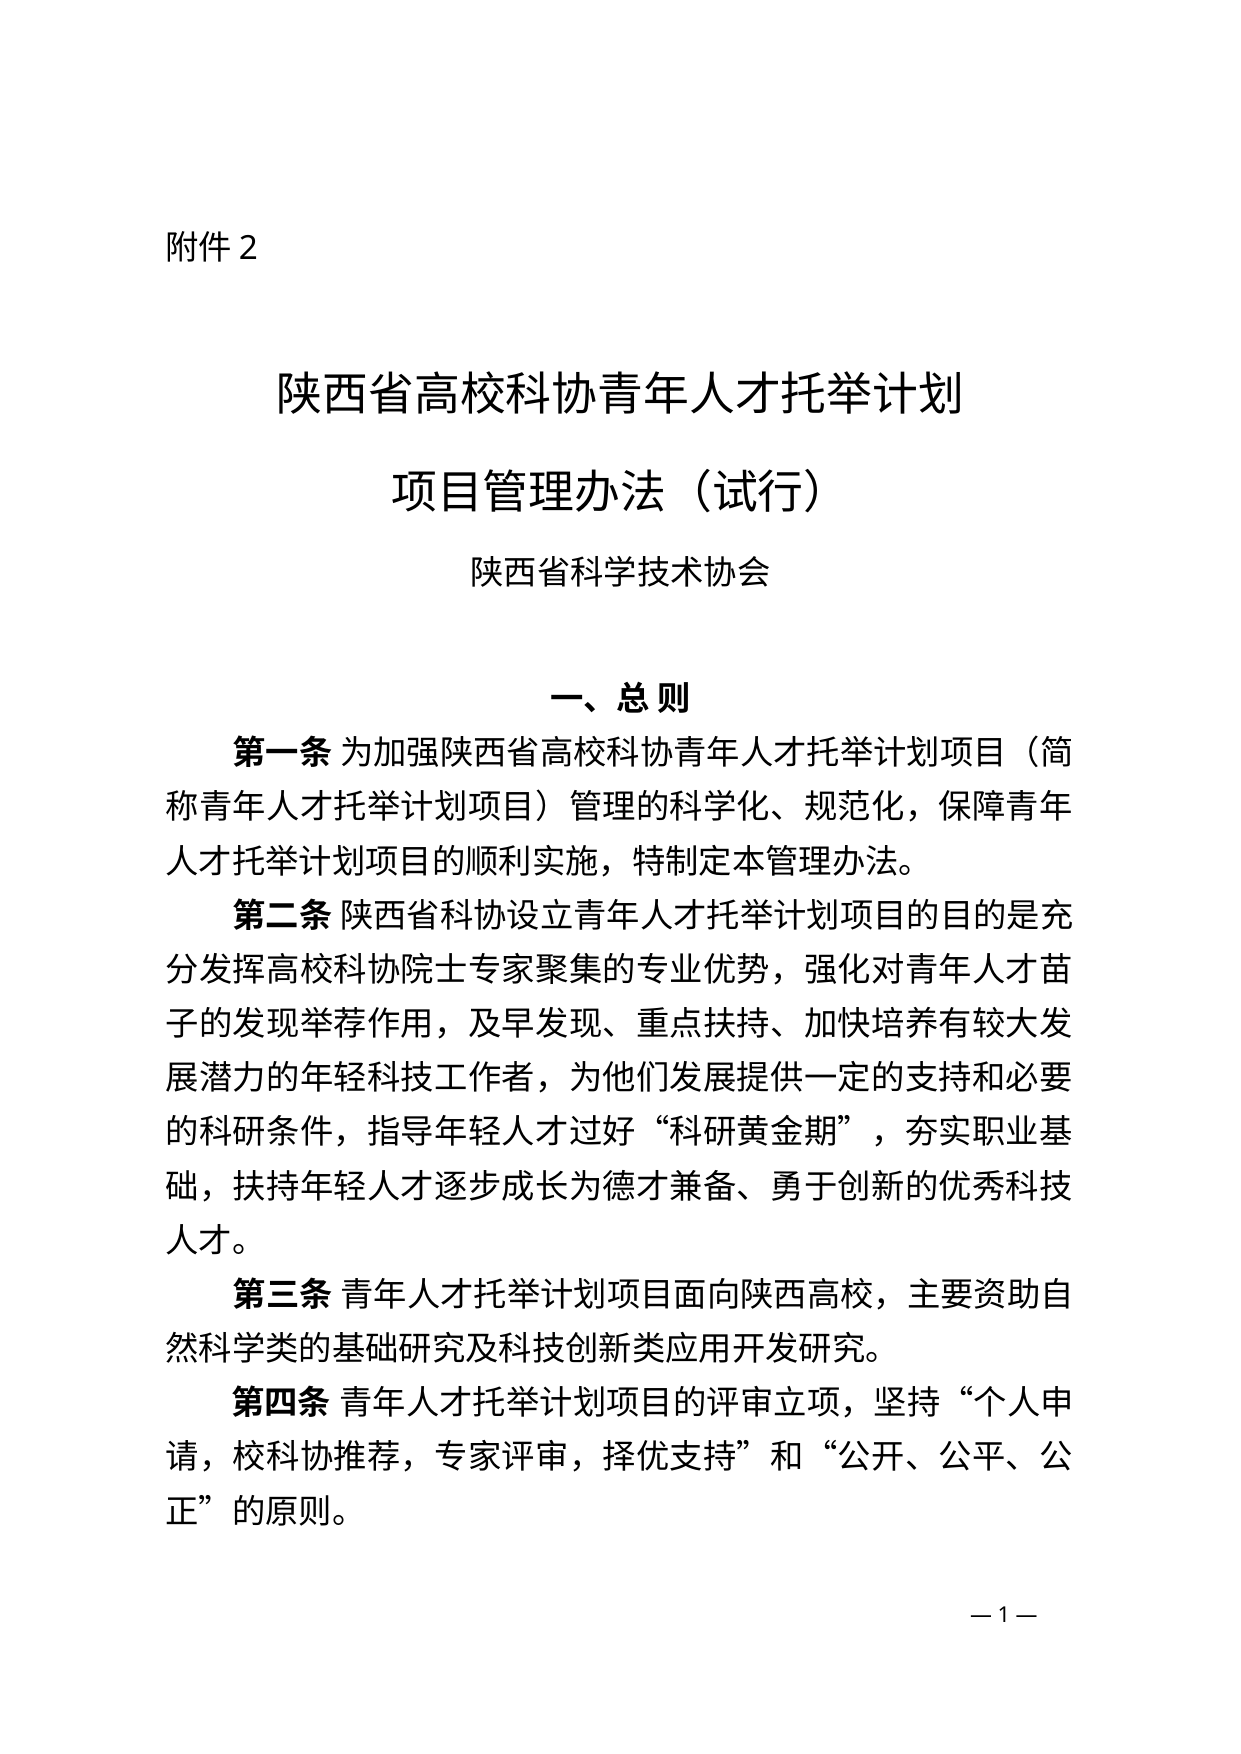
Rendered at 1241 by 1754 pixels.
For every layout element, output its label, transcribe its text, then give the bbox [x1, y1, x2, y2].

text 第二条 陕西省科协设立青年人才托举计划项目的目的是充分发挥高校科协院士专家聚集的专业优势，强化对青年人才苗子的发现举荐作用，及早发现、重点扶持、加快培养有较大发展潜力的年轻科技工作者，为他们发展提供一定的支持和必要的科研条件，指导年轻人才过好“科研黄金期”，夯实职业基础，扶持年轻人才逐步成长为德才兼备、勇于创新的优秀科技人才。 [165, 884, 1075, 1263]
text 陕西省高校科协青年人才托举计划 [165, 342, 1075, 440]
text 项目管理办法（试行） [165, 440, 1075, 537]
text 第四条 青年人才托举计划项目的评审立项，坚持“个人申请，校科协推荐，专家评审，择优支持”和“公开、公平、公正”的原则。 [165, 1371, 1075, 1534]
text 附件2 [165, 212, 1075, 277]
text 第一条 为加强陕西省高校科协青年人才托举计划项目（简称青年人才托举计划项目）管理的科学化、规范化，保障青年人才托举计划项目的顺利实施，特制定本管理办法。 [165, 721, 1075, 884]
text 陕西省科学技术协会 [165, 537, 1075, 602]
text 第三条 青年人才托举计划项目面向陕西高校，主要资助自然科学类的基础研究及科技创新类应用开发研究。 [165, 1263, 1075, 1371]
text 一、总 则 [165, 667, 1075, 721]
